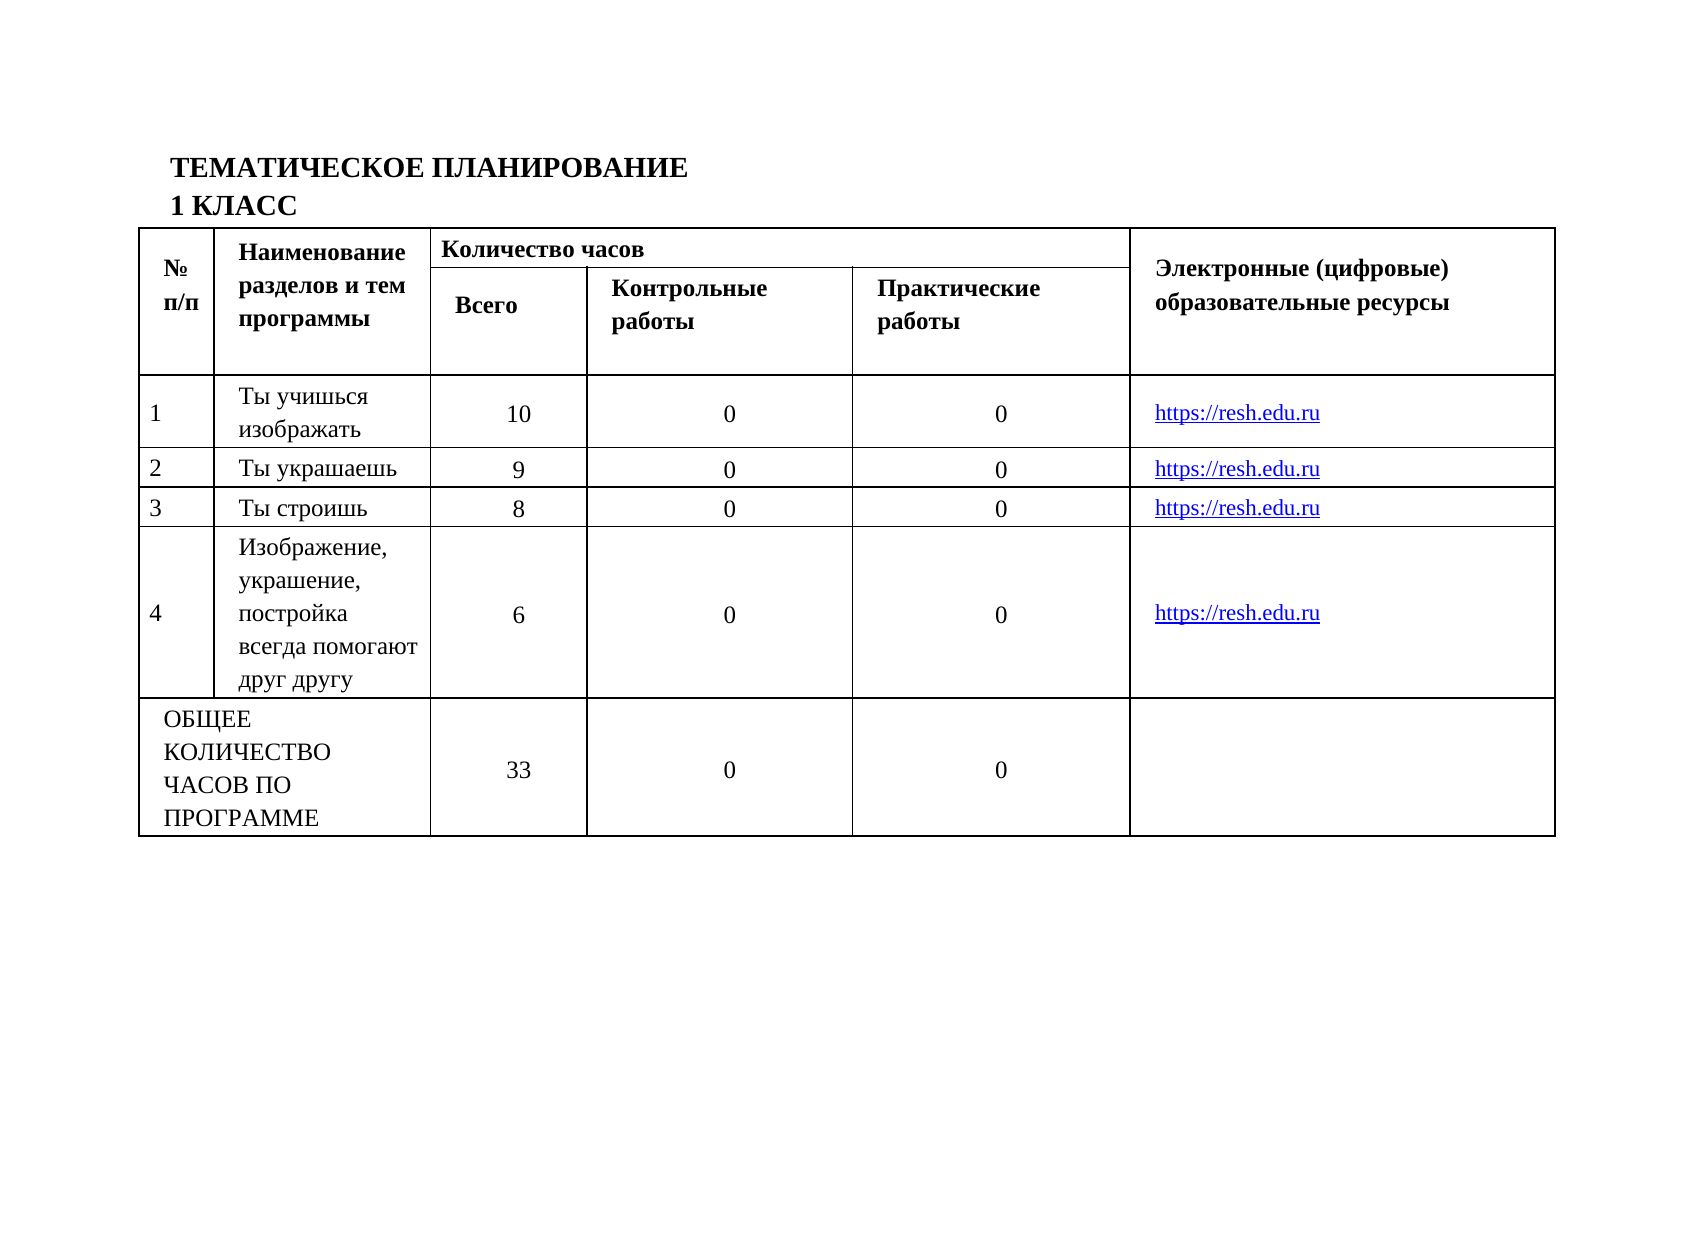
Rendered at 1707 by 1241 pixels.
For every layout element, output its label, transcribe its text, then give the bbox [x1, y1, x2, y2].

table_header Количество часов [431, 229, 1129, 266]
table_cell Контрольные работы [588, 268, 852, 374]
table_cell 8 [431, 488, 586, 526]
table_cell 6 [431, 527, 586, 697]
table_cell 0 [588, 527, 852, 697]
table_cell 2 [140, 448, 213, 486]
table_cell Ты строишь [215, 488, 430, 526]
table_cell [1131, 699, 1554, 835]
table_cell 10 [431, 376, 586, 447]
table_cell 0 [588, 376, 852, 447]
table_cell Всего [431, 268, 586, 374]
table_cell https://resh.edu.ru [1131, 376, 1554, 447]
table_cell 0 [588, 488, 852, 526]
table_cell ОБЩЕЕ КОЛИЧЕСТВО ЧАСОВ ПО ПРОГРАММЕ [140, 699, 430, 835]
table_cell https://resh.edu.ru [1131, 448, 1554, 486]
table_cell 0 [853, 376, 1129, 447]
table_cell 0 [853, 527, 1129, 697]
table_header № п/п [140, 229, 213, 374]
table_cell Практические работы [853, 268, 1129, 374]
table_cell 0 [853, 699, 1129, 835]
table_cell 4 [140, 527, 213, 697]
table_header Наименование разделов и тем программы [215, 229, 430, 374]
table_cell https://resh.edu.ru [1131, 488, 1554, 526]
table_cell 9 [431, 448, 586, 486]
table_cell https://resh.edu.ru [1131, 527, 1554, 697]
table_cell 0 [853, 448, 1129, 486]
table_cell Ты учишься изображать [215, 376, 430, 447]
text 1 КЛАСС [162, 188, 1557, 222]
table_header Электронные (цифровые) образовательные ресурсы [1131, 229, 1554, 374]
table_cell 0 [588, 699, 852, 835]
table_cell 0 [588, 448, 852, 486]
table_cell 1 [140, 376, 213, 447]
table_cell Изображение, украшение, постройка всегда помогают друг другу [215, 527, 430, 697]
table_cell 0 [853, 488, 1129, 526]
table_cell Ты украшаешь [215, 448, 430, 486]
table_cell 33 [431, 699, 586, 835]
text ТЕМАТИЧЕСКОЕ ПЛАНИРОВАНИЕ [162, 150, 1557, 183]
table_cell 3 [140, 488, 213, 526]
